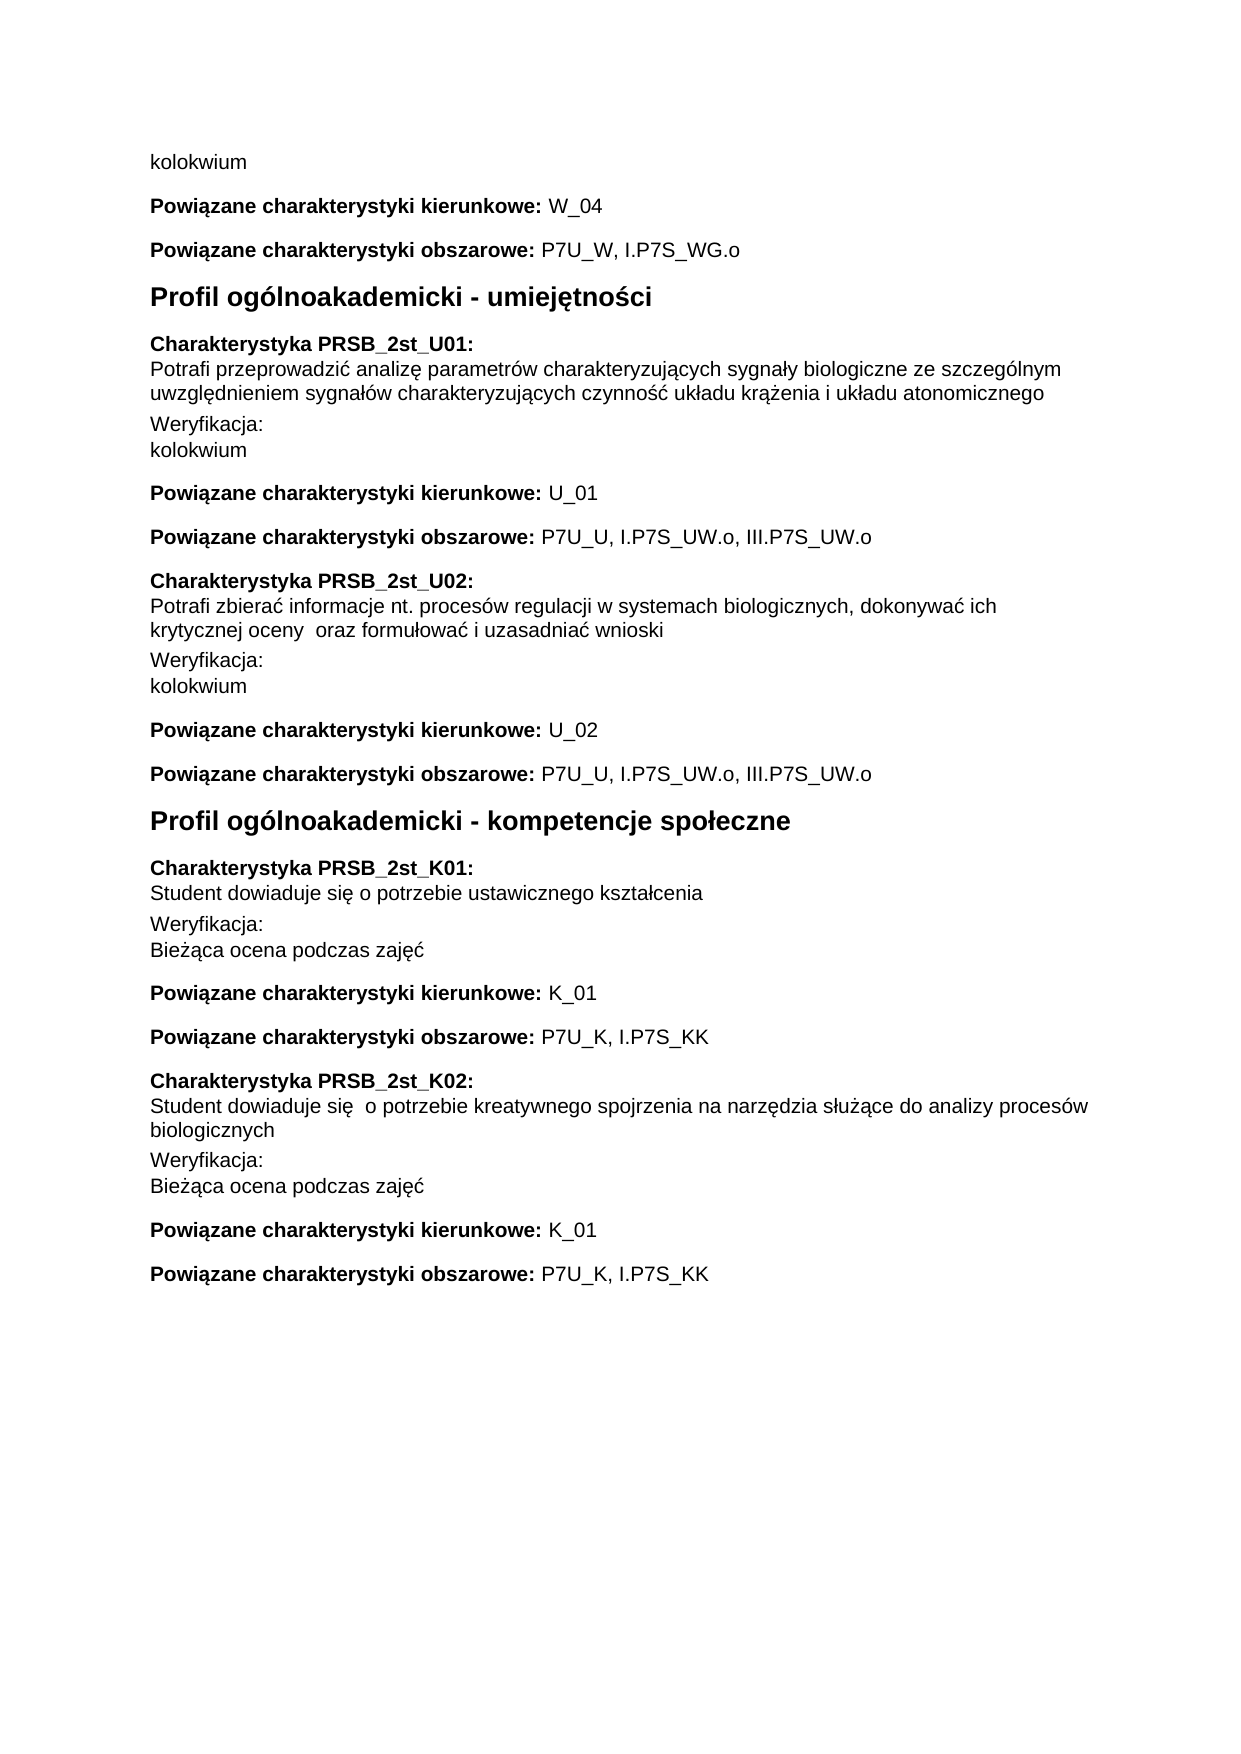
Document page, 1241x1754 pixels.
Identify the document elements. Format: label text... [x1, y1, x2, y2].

text kolokwium [150, 150, 1090, 174]
text Student dowiaduje się o potrzebie ustawicznego kształcenia [150, 881, 1090, 905]
text Powiązane charakterystyki kierunkowe: K_01 [150, 1218, 1090, 1242]
text Powiązane charakterystyki kierunkowe: U_01 [150, 481, 1090, 505]
text Charakterystyka PRSB_2st_K01: [150, 856, 1090, 880]
text Charakterystyka PRSB_2st_U02: [150, 569, 1090, 593]
text Potrafi przeprowadzić analizę parametrów charakteryzujących sygnały biologiczne ze szczególnym uwzględnieniem sygnałów charakteryzujących czynność układu krążenia i układu atonomicznego [150, 357, 1090, 405]
text Weryfikacja: [150, 911, 1090, 935]
text Charakterystyka PRSB_2st_K02: [150, 1069, 1090, 1093]
text Powiązane charakterystyki obszarowe: P7U_K, I.P7S_KK [150, 1261, 1090, 1285]
text Charakterystyka PRSB_2st_U01: [150, 332, 1090, 356]
text Powiązane charakterystyki kierunkowe: U_02 [150, 718, 1090, 742]
text Weryfikacja: [150, 648, 1090, 672]
text kolokwium [150, 674, 1090, 698]
text Bieżąca ocena podczas zajęć [150, 1174, 1090, 1198]
text Weryfikacja: [150, 411, 1090, 435]
text Powiązane charakterystyki kierunkowe: W_04 [150, 194, 1090, 218]
text Bieżąca ocena podczas zajęć [150, 937, 1090, 961]
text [150, 237, 1090, 261]
text kolokwium [150, 437, 1090, 461]
subtitle Profil ogólnoakademicki - umiejętności [150, 281, 1090, 312]
text Student dowiaduje się o potrzebie kreatywnego spojrzenia na narzędzia służące do analizy procesów biologicznych [150, 1094, 1090, 1142]
text Weryfikacja: [150, 1148, 1090, 1172]
text Potrafi zbierać informacje nt. procesów regulacji w systemach biologicznych, dokonywać ich krytycznej oceny oraz formułować i uzasadniać wnioski [150, 594, 1090, 642]
text Powiązane charakterystyki kierunkowe: K_01 [150, 981, 1090, 1005]
subtitle Profil ogólnoakademicki - kompetencje społeczne [150, 805, 1090, 836]
text Powiązane charakterystyki obszarowe: P7U_U, I.P7S_UW.o, III.P7S_UW.o [150, 525, 1090, 549]
text Powiązane charakterystyki obszarowe: P7U_K, I.P7S_KK [150, 1025, 1090, 1049]
text Powiązane charakterystyki obszarowe: P7U_U, I.P7S_UW.o, III.P7S_UW.o [150, 761, 1090, 785]
